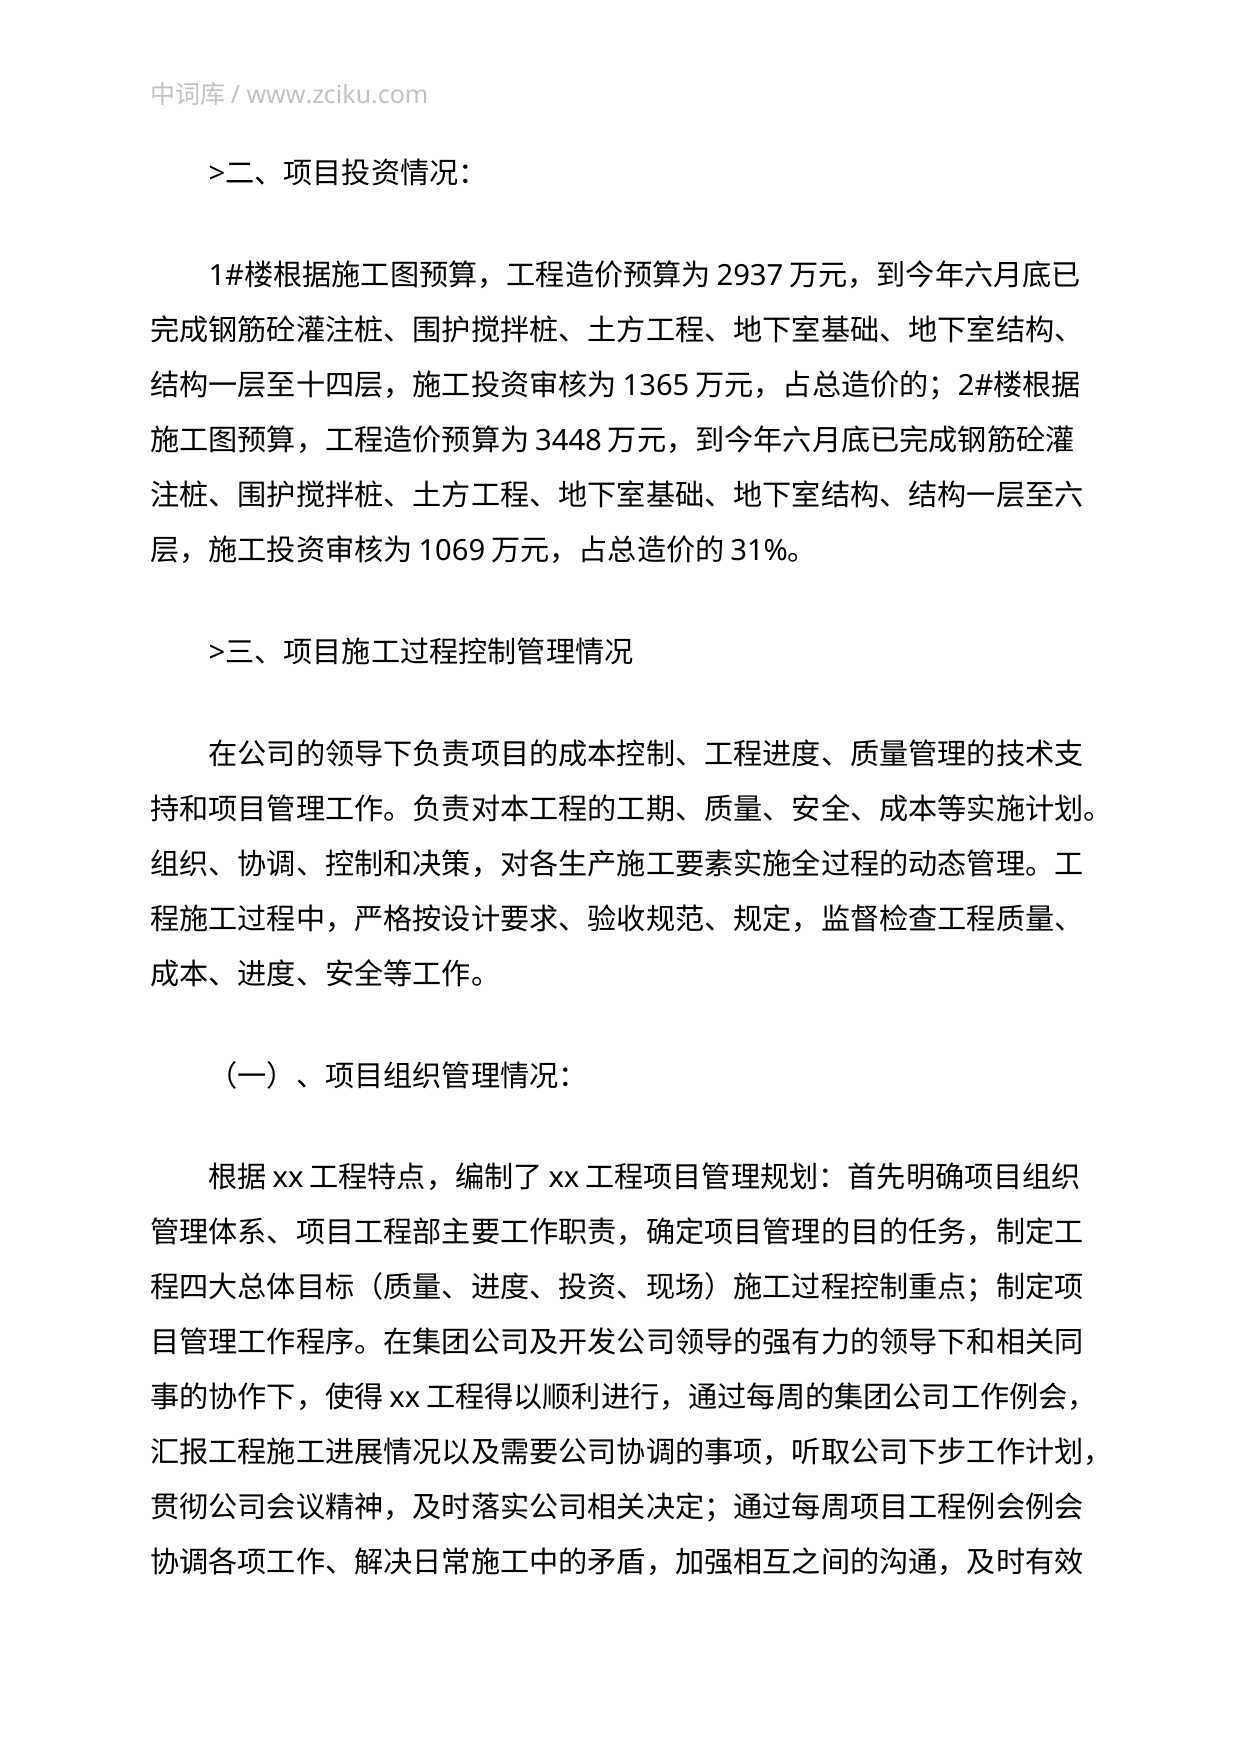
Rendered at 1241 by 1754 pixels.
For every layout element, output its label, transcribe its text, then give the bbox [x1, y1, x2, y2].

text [150, 1154, 1090, 1581]
text 在公司的领导下负责项目的成本控制、工程进度、质量管理的技术支持和项目管理工作。负责对本工程的工期、质量、安全、成本等实施计划。组织、协调、控制和决策，对各生产施工要素实施全过程的动态管理。工程施工过程中，严格按设计要求、验收规范、规定，监督检查工程质量、成本、进度、安全等工作。 [150, 731, 1090, 993]
text >二、项目投资情况： [150, 150, 1090, 192]
text （一）、项目组织管理情况： [150, 1052, 1090, 1094]
text >三、项目施工过程控制管理情况 [150, 629, 1090, 671]
text 1#楼根据施工图预算，工程造价预算为2937万元，到今年六月底已完成钢筋砼灌注桩、围护搅拌桩、土方工程、地下室基础、地下室结构、结构一层至十四层，施工投资审核为1365万元，占总造价的；2#楼根据施工图预算，工程造价预算为3448万元，到今年六月底已完成钢筋砼灌注桩、围护搅拌桩、土方工程、地下室基础、地下室结构、结构一层至六层，施工投资审核为1069万元，占总造价的31%。 [150, 252, 1090, 569]
